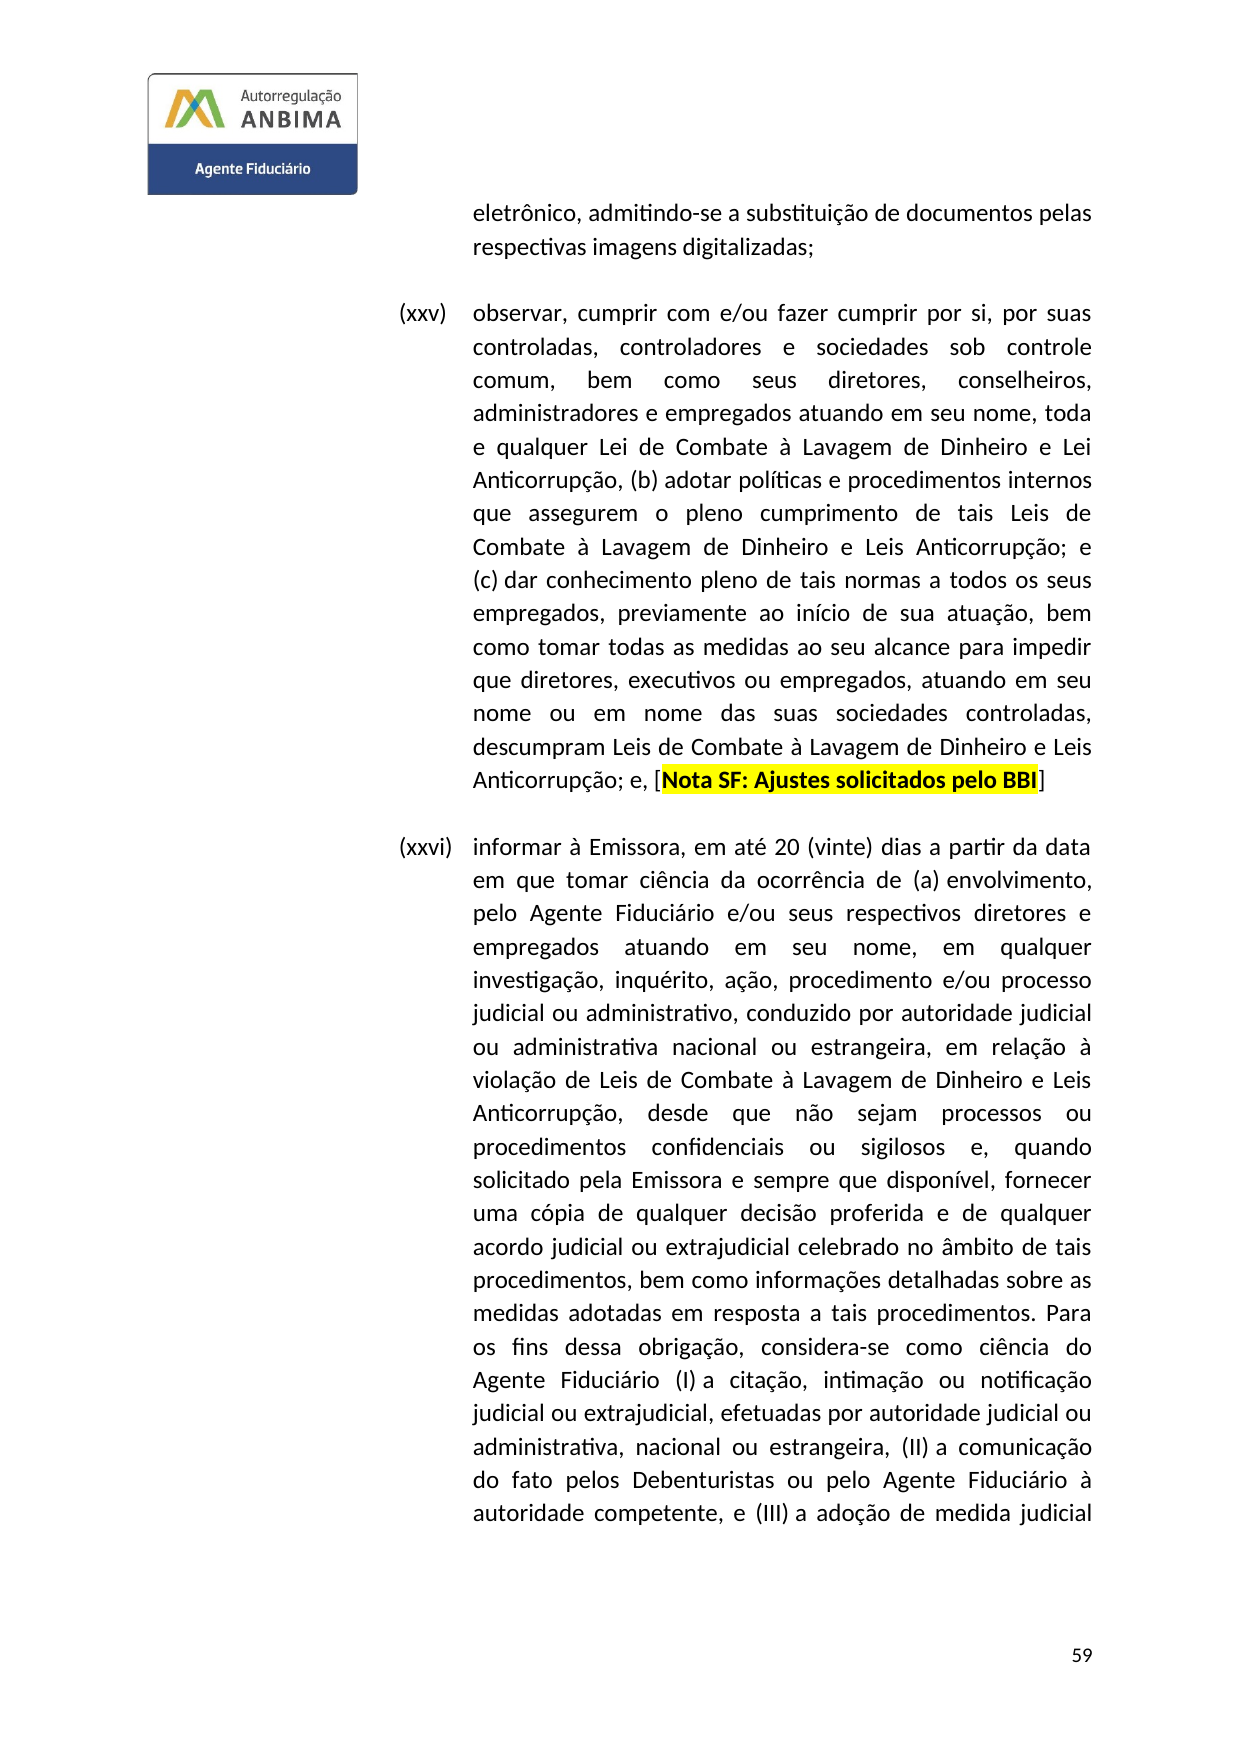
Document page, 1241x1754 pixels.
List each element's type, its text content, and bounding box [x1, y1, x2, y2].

picture [147, 73, 358, 195]
list observar, cumprir com e/ou fazer cumprir por si, por suas controladas, controladores e sociedades sob controle comum, bem como seus diretores, conselheiros, administradores e empregados atuando em seu nome, toda e qualquer Lei de Combate à Lavagem de Dinheiro e Lei Anticorrupção, (b) adotar políticas e procedimentos internos que assegurem o pleno cumprimento de tais Leis de Combate à Lavagem de Dinheiro e Leis Anticorrupção; e (c) dar conhecimento pleno de tais normas a todos os seus empregados, previamente ao início de sua atuação, bem como tomar todas as medidas ao seu alcance para impedir que diretores, executivos ou empregados, atuando em seu nome ou em nome das suas sociedades controladas, descumpram Leis de Combate à Lavagem de Dinheiro e Leis Anticorrupção; e, [Nota SF: Ajustes solicitados pelo BBI] [399, 295, 1093, 795]
